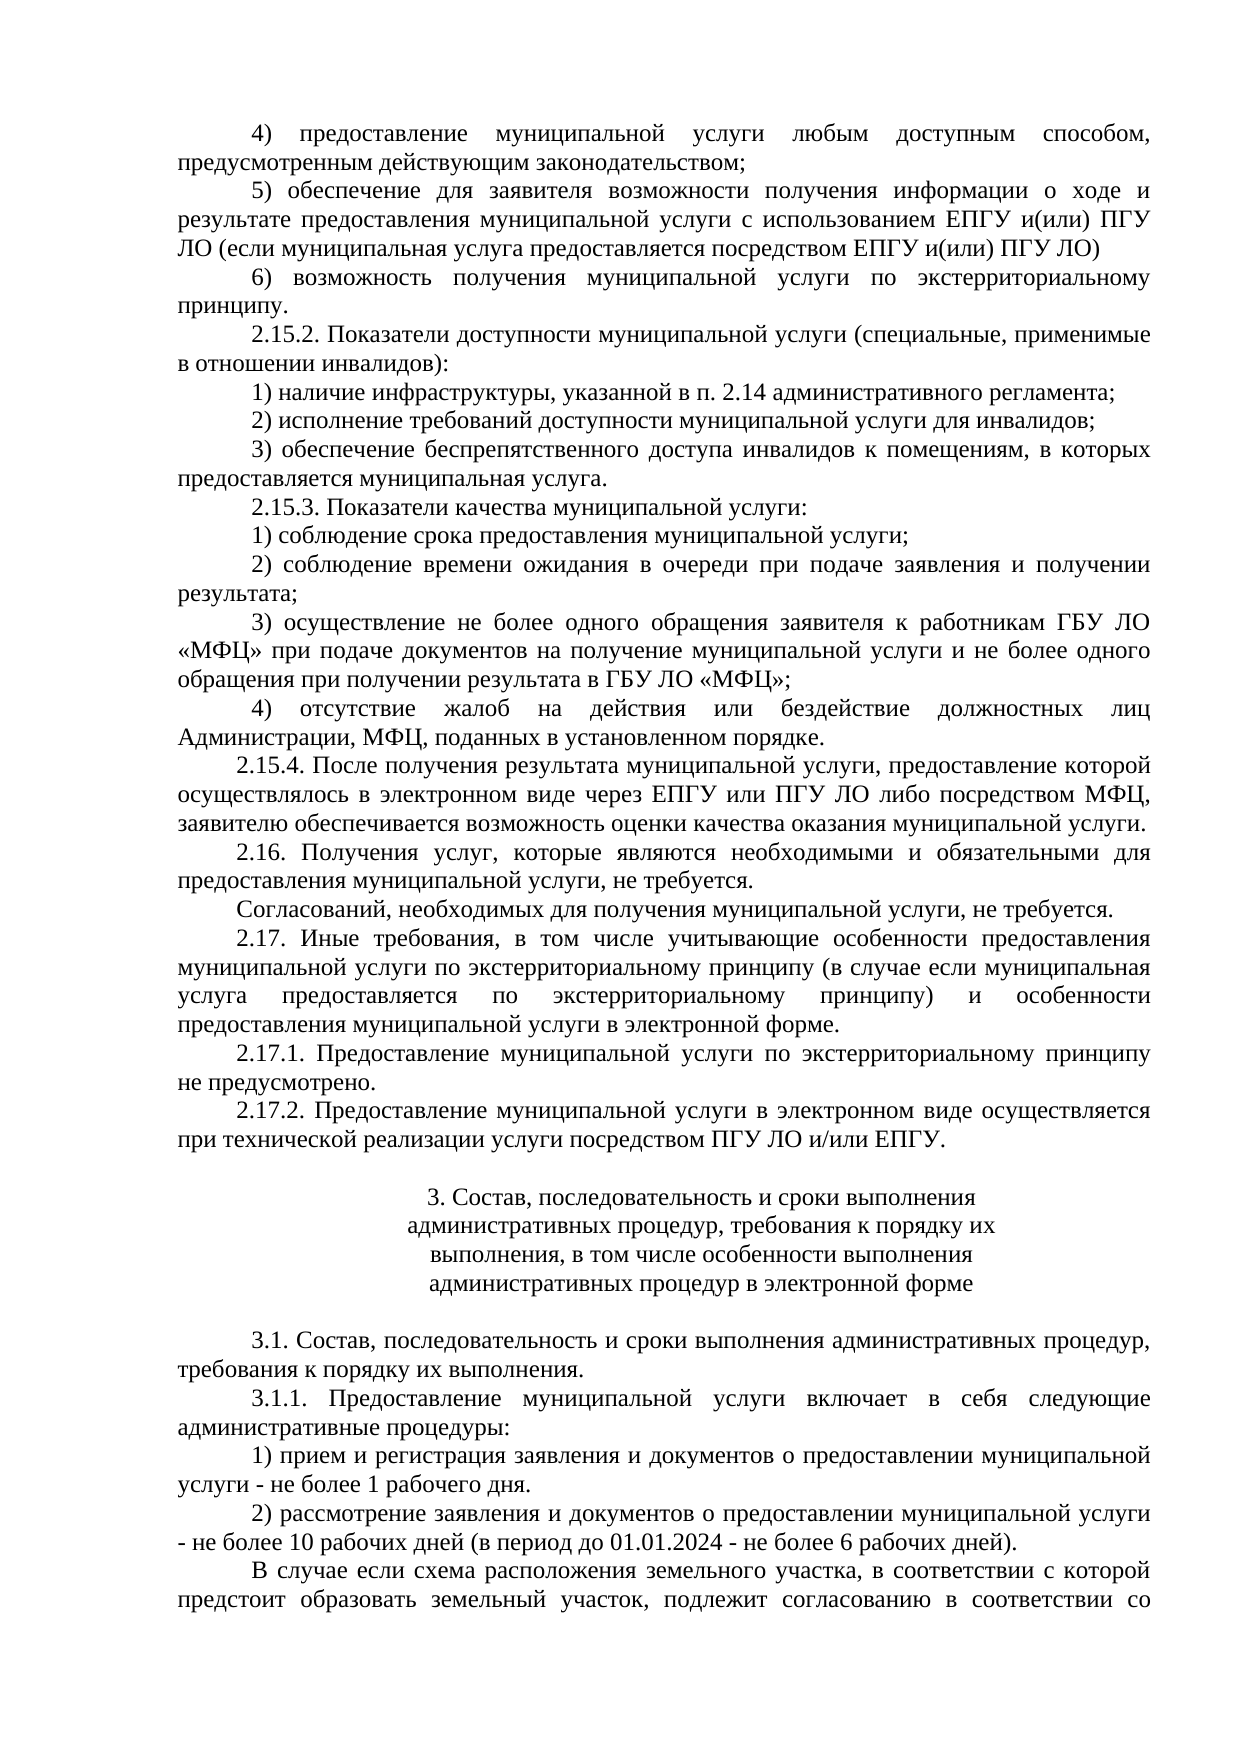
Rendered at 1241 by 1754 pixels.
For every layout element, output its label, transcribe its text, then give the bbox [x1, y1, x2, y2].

text 3) обеспечение беспрепятственного доступа инвалидов к помещениям, в которых предоставляется муниципальная услуга. [177, 434, 1152, 492]
text 5) обеспечение для заявителя возможности получения информации о ходе и результате предоставления муниципальной услуги с использованием ЕПГУ и(или) ПГУ ЛО (если муниципальная услуга предоставляется посредством ЕПГУ и(или) ПГУ ЛО) [177, 176, 1152, 262]
text 2) соблюдение времени ожидания в очереди при подаче заявления и получении результата; [177, 549, 1152, 607]
text 4) отсутствие жалоб на действия или бездействие должностных лиц Администрации, МФЦ, поданных в установленном порядке. [177, 693, 1152, 751]
text 2.17. Иные требования, в том числе учитывающие особенности предоставления муниципальной услуги по экстерриториальному принципу (в случае если муниципальная услуга предоставляется по экстерриториальному принципу) и особенности предоставления муниципальной услуги в электронной форме. [177, 923, 1152, 1038]
text 3.1.1. Предоставление муниципальной услуги включает в себя следующие административные процедуры: [177, 1383, 1152, 1441]
text 1) наличие инфраструктуры, указанной в п. 2.14 административного регламента; [177, 377, 1152, 406]
text административных процедур в электронной форме [177, 1268, 1152, 1297]
text выполнения, в том числе особенности выполнения [177, 1239, 1152, 1268]
text 2) рассмотрение заявления и документов о предоставлении муниципальной услуги - не более 10 рабочих дней (в период до 01.01.2024 - не более 6 рабочих дней). [177, 1498, 1152, 1556]
text 6) возможность получения муниципальной услуги по экстерриториальному принципу. [177, 262, 1152, 319]
text административных процедур, требования к порядку их [177, 1211, 1152, 1239]
text 2.15.2. Показатели доступности муниципальной услуги (специальные, применимые в отношении инвалидов): [177, 319, 1152, 377]
text 2) исполнение требований доступности муниципальной услуги для инвалидов; [177, 406, 1152, 434]
text 3.1. Состав, последовательность и сроки выполнения административных процедур, требования к порядку их выполнения. [177, 1326, 1152, 1383]
text 1) соблюдение срока предоставления муниципальной услуги; [177, 521, 1152, 549]
text Согласований, необходимых для получения муниципальной услуги, не требуется. [177, 894, 1152, 923]
text 2.17.1. Предоставление муниципальной услуги по экстерриториальному принципу не предусмотрено. [177, 1038, 1152, 1096]
text 2.15.3. Показатели качества муниципальной услуги: [177, 492, 1152, 521]
text 2.16. Получения услуг, которые являются необходимыми и обязательными для предоставления муниципальной услуги, не требуется. [177, 837, 1152, 894]
text 3) осуществление не более одного обращения заявителя к работникам ГБУ ЛО «МФЦ» при подаче документов на получение муниципальной услуги и не более одного обращения при получении результата в ГБУ ЛО «МФЦ»; [177, 607, 1152, 693]
text 3. Состав, последовательность и сроки выполнения [177, 1182, 1152, 1211]
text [177, 1556, 1152, 1613]
text 2.15.4. После получения результата муниципальной услуги, предоставление которой осуществлялось в электронном виде через ЕПГУ или ПГУ ЛО либо посредством МФЦ, заявителю обеспечивается возможность оценки качества оказания муниципальной услуги. [177, 751, 1152, 837]
text 1) прием и регистрация заявления и документов о предоставлении муниципальной услуги - не более 1 рабочего дня. [177, 1441, 1152, 1498]
text 4) предоставление муниципальной услуги любым доступным способом, предусмотренным действующим законодательством; [177, 118, 1152, 176]
text 2.17.2. Предоставление муниципальной услуги в электронном виде осуществляется при технической реализации услуги посредством ПГУ ЛО и/или ЕПГУ. [177, 1096, 1152, 1153]
